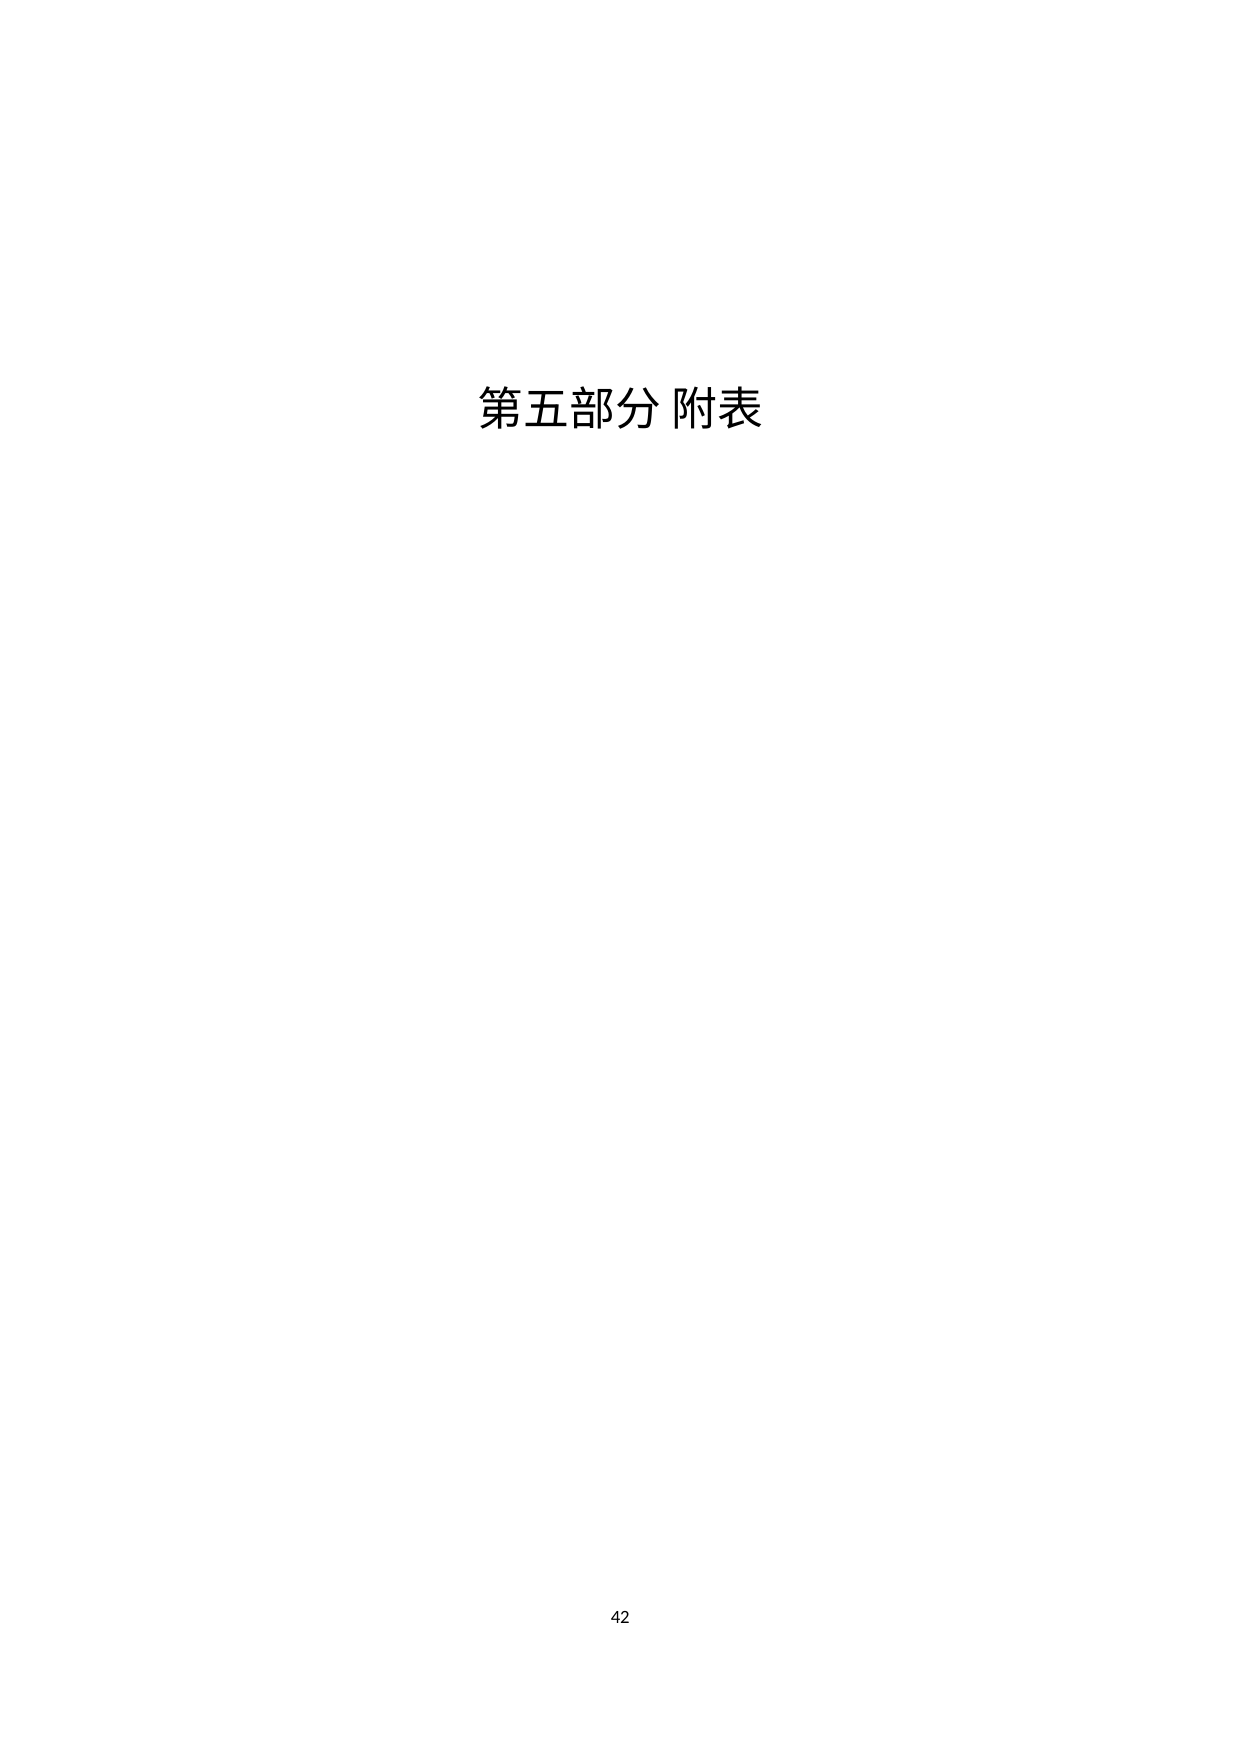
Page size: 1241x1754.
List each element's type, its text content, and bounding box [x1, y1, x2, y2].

text 第五部分 附表 [187, 357, 1053, 454]
